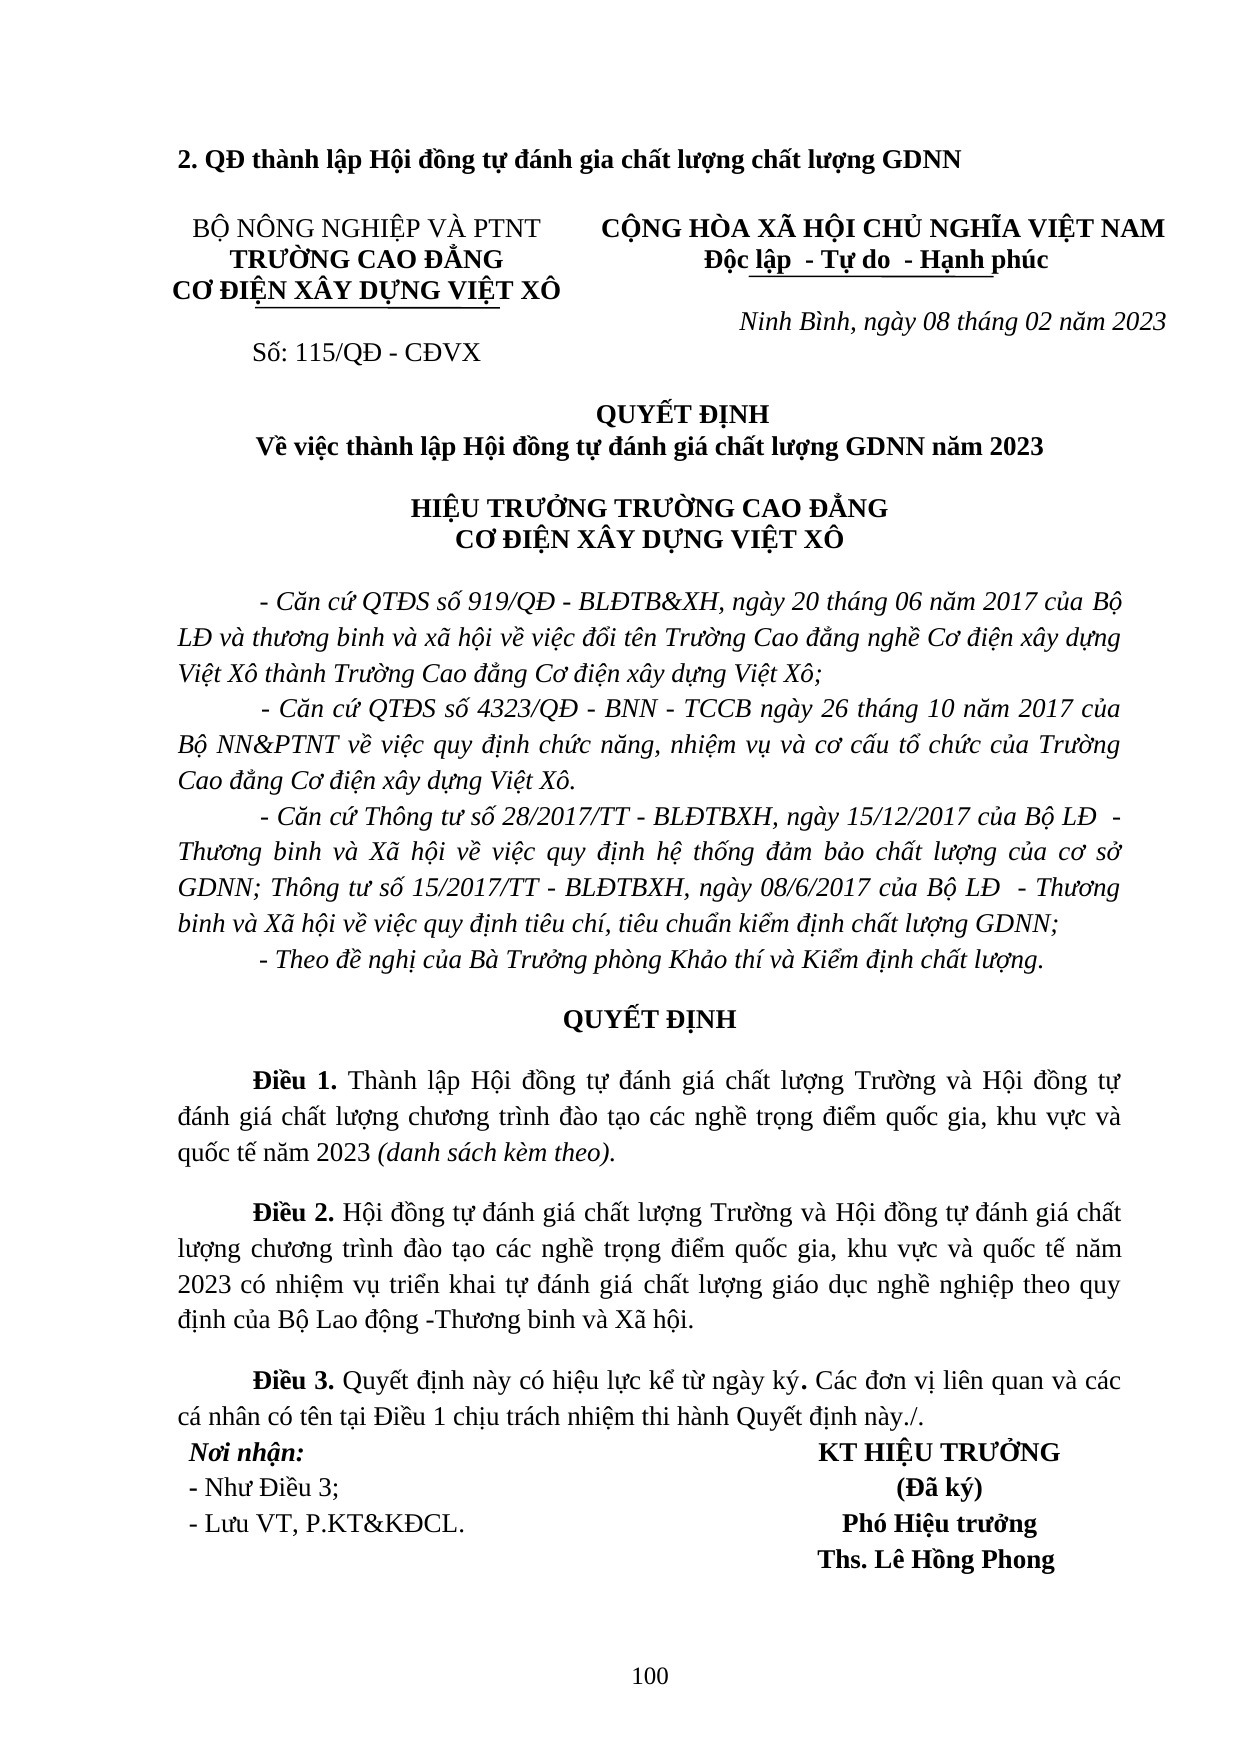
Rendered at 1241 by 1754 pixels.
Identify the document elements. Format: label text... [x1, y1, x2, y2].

text Điều 2. Hội đồng tự đánh giá chất lượng Trường và Hội đồng tự đánh giá chất lượng chương trình đào tạo các nghề trọng điểm quốc gia, khu vực và quốc tế năm 2023 có nhiệm vụ triển khai tự đánh giá chất lượng giáo dục nghề nghiệp theo quy định của Bộ Lao động -Thương binh và Xã hội. [177, 1196, 1122, 1335]
subtitle 2. QĐ thành lập Hội đồng tự đánh gia chất lượng chất lượng GDNN [177, 143, 1122, 174]
text Điều 1. Thành lập Hội đồng tự đánh giá chất lượng Trường và Hội đồng tự đánh giá chất lượng chương trình đào tạo các nghề trọng điểm quốc gia, khu vực và quốc tế năm 2023 (danh sách kèm theo). [177, 1064, 1122, 1167]
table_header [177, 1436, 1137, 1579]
text - Theo đề nghị của Bà Trưởng phòng Khảo thí và Kiểm định chất lượng. [177, 943, 1122, 974]
text Về việc thành lập Hội đồng tự đánh giá chất lượng GDNN năm 2023 [177, 430, 1122, 461]
text Điều 3. Quyết định này có hiệu lực kể từ ngày ký. Các đơn vị liên quan và các cá nhân có tên tại Điều 1 chịu trách nhiệm thi hành Quyết định này./. [177, 1364, 1122, 1431]
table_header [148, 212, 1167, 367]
text QUYẾT ĐỊNH [177, 1003, 1122, 1034]
text - Căn cứ QTĐS số 4323/QĐ - BNN - TCCB ngày 26 tháng 10 năm 2017 của Bộ NN&PTNT về việc quy định chức năng, nhiệm vụ và cơ cấu tổ chức của Trường Cao đẳng Cơ điện xây dựng Việt Xô. [177, 693, 1122, 795]
text CƠ ĐIỆN XÂY DỰNG VIỆT XÔ [177, 523, 1122, 554]
text HIỆU TRƯỞNG TRƯỜNG CAO ĐẲNG [177, 492, 1122, 523]
text - Căn cứ Thông tư số 28/2017/TT - BLĐTBXH, ngày 15/12/2017 của Bộ LĐ - Thương binh và Xã hội về việc quy định hệ thống đảm bảo chất lượng của cơ sở GDNN; Thông tư số 15/2017/TT - BLĐTBXH, ngày 08/6/2017 của Bộ LĐ - Thương binh và Xã hội về việc quy định tiêu chí, tiêu chuẩn kiểm định chất lượng GDNN; [177, 800, 1122, 938]
text - Căn cứ QTĐS số 919/QĐ - BLĐTB&XH, ngày 20 tháng 06 năm 2017 của Bộ LĐ và thương binh và xã hội về việc đổi tên Trường Cao đẳng nghề Cơ điện xây dựng Việt Xô thành Trường Cao đẳng Cơ điện xây dựng Việt Xô; [177, 585, 1122, 688]
text QUYẾT ĐỊNH [177, 398, 1188, 430]
